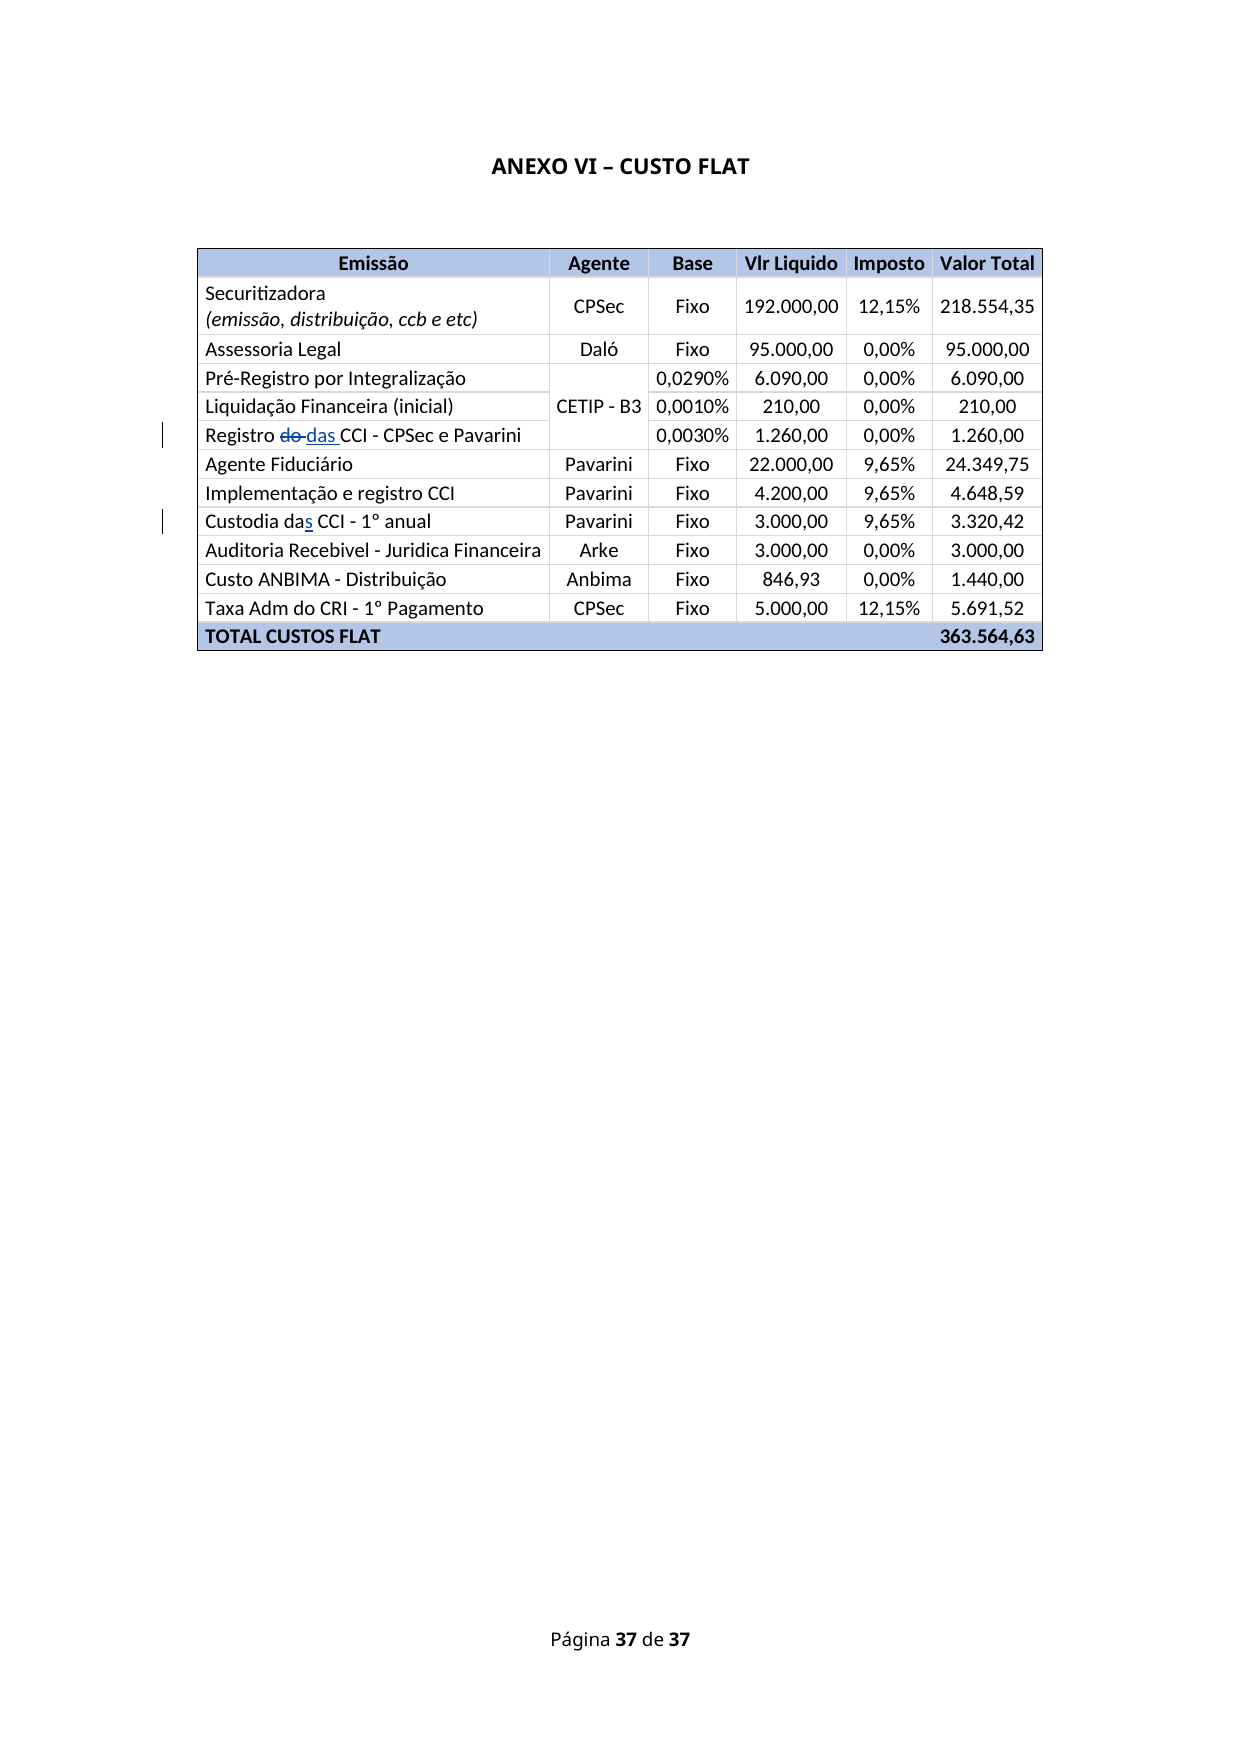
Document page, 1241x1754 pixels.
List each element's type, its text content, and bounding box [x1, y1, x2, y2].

table_cell 3.000,00 [737, 508, 846, 535]
table_cell 6.090,00 [737, 364, 846, 391]
table_cell Taxa Adm do CRI - 1º Pagamento [198, 594, 549, 621]
table_cell Custodia da CCI - 1º anual [198, 508, 549, 535]
table_header Imposto [847, 249, 932, 276]
table_cell Assessoria Legal [198, 335, 549, 363]
table_cell 846,93 [737, 565, 846, 593]
table_cell 3.320,42 [933, 508, 1042, 535]
table_cell 218.554,35 [933, 278, 1042, 334]
table_cell 210,00 [737, 393, 846, 420]
table_cell 5.000,00 [737, 594, 846, 621]
table_cell 210,00 [933, 393, 1042, 420]
table_header Emissão [198, 249, 549, 276]
table_cell Fixo [649, 335, 736, 363]
table_header Valor Total [933, 249, 1042, 276]
table_cell Custo ANBIMA - Distribuição [198, 565, 549, 593]
table_cell TOTAL CUSTOS FLAT [198, 623, 932, 650]
table_cell Anbima [550, 565, 648, 593]
table_header Vlr Liquido [737, 249, 846, 276]
table_header Agente [550, 249, 648, 276]
table_cell 95.000,00 [933, 335, 1042, 363]
table_cell 12,15% [847, 594, 932, 621]
table_cell 9,65% [847, 479, 932, 506]
table_cell Fixo [649, 278, 736, 334]
table_cell 0,0010% [649, 393, 736, 420]
table_cell 9,65% [847, 508, 932, 535]
table_cell Pavarini [550, 479, 648, 506]
table_cell Pré-Registro por Integralização [198, 364, 549, 391]
table_cell Daló [550, 335, 648, 363]
table_cell Fixo [649, 594, 736, 621]
table_cell 22.000,00 [737, 450, 846, 478]
table_cell Securitizadora (emissão, distribuição, ccb e etc) [198, 278, 549, 334]
table_cell 4.648,59 [933, 479, 1042, 506]
table_cell CPSec [550, 278, 648, 334]
table_cell Fixo [649, 565, 736, 593]
table_cell Arke [550, 536, 648, 564]
table_cell Liquidação Financeira (inicial) [198, 393, 549, 420]
table_cell 1.440,00 [933, 565, 1042, 593]
table_cell 3.000,00 [737, 536, 846, 564]
table_cell 0,0030% [649, 421, 736, 449]
table_header Base [649, 249, 736, 276]
table_cell 1.260,00 [737, 421, 846, 449]
table_cell 1.260,00 [933, 421, 1042, 449]
table_cell Fixo [649, 450, 736, 478]
table_cell Fixo [649, 479, 736, 506]
table_cell 9,65% [847, 450, 932, 478]
table_cell 363.564,63 [932, 623, 1042, 650]
table_cell Agente Fiduciário [198, 450, 549, 478]
text ANEXO VI – CUSTO FLAT [177, 148, 1064, 181]
table_cell 0,00% [847, 565, 932, 593]
table_cell Pavarini [550, 508, 648, 535]
table_cell 0,00% [847, 393, 932, 420]
table_cell Implementação e registro CCI [198, 479, 549, 506]
table_cell 4.200,00 [737, 479, 846, 506]
table_cell 0,00% [847, 536, 932, 564]
table_cell Auditoria Recebivel - Juridica Financeira [198, 536, 549, 564]
table_cell Fixo [649, 536, 736, 564]
table_cell 192.000,00 [737, 278, 846, 334]
table_cell 3.000,00 [933, 536, 1042, 564]
table_cell Fixo [649, 508, 736, 535]
table_cell 5.691,52 [933, 594, 1042, 621]
table_cell 0,0290% [649, 364, 736, 391]
table_cell 0,00% [847, 335, 932, 363]
table_cell 12,15% [847, 278, 932, 334]
table_cell Pavarini [550, 450, 648, 478]
table_cell 6.090,00 [933, 364, 1042, 391]
table_cell 0,00% [847, 364, 932, 391]
table_cell CETIP - B3 [550, 364, 648, 449]
table_cell CPSec [550, 594, 648, 621]
table_cell Registro CCI - CPSec e Pavarini [198, 421, 549, 449]
table_cell 95.000,00 [737, 335, 846, 363]
table_cell 24.349,75 [933, 450, 1042, 478]
table_cell 0,00% [847, 421, 932, 449]
